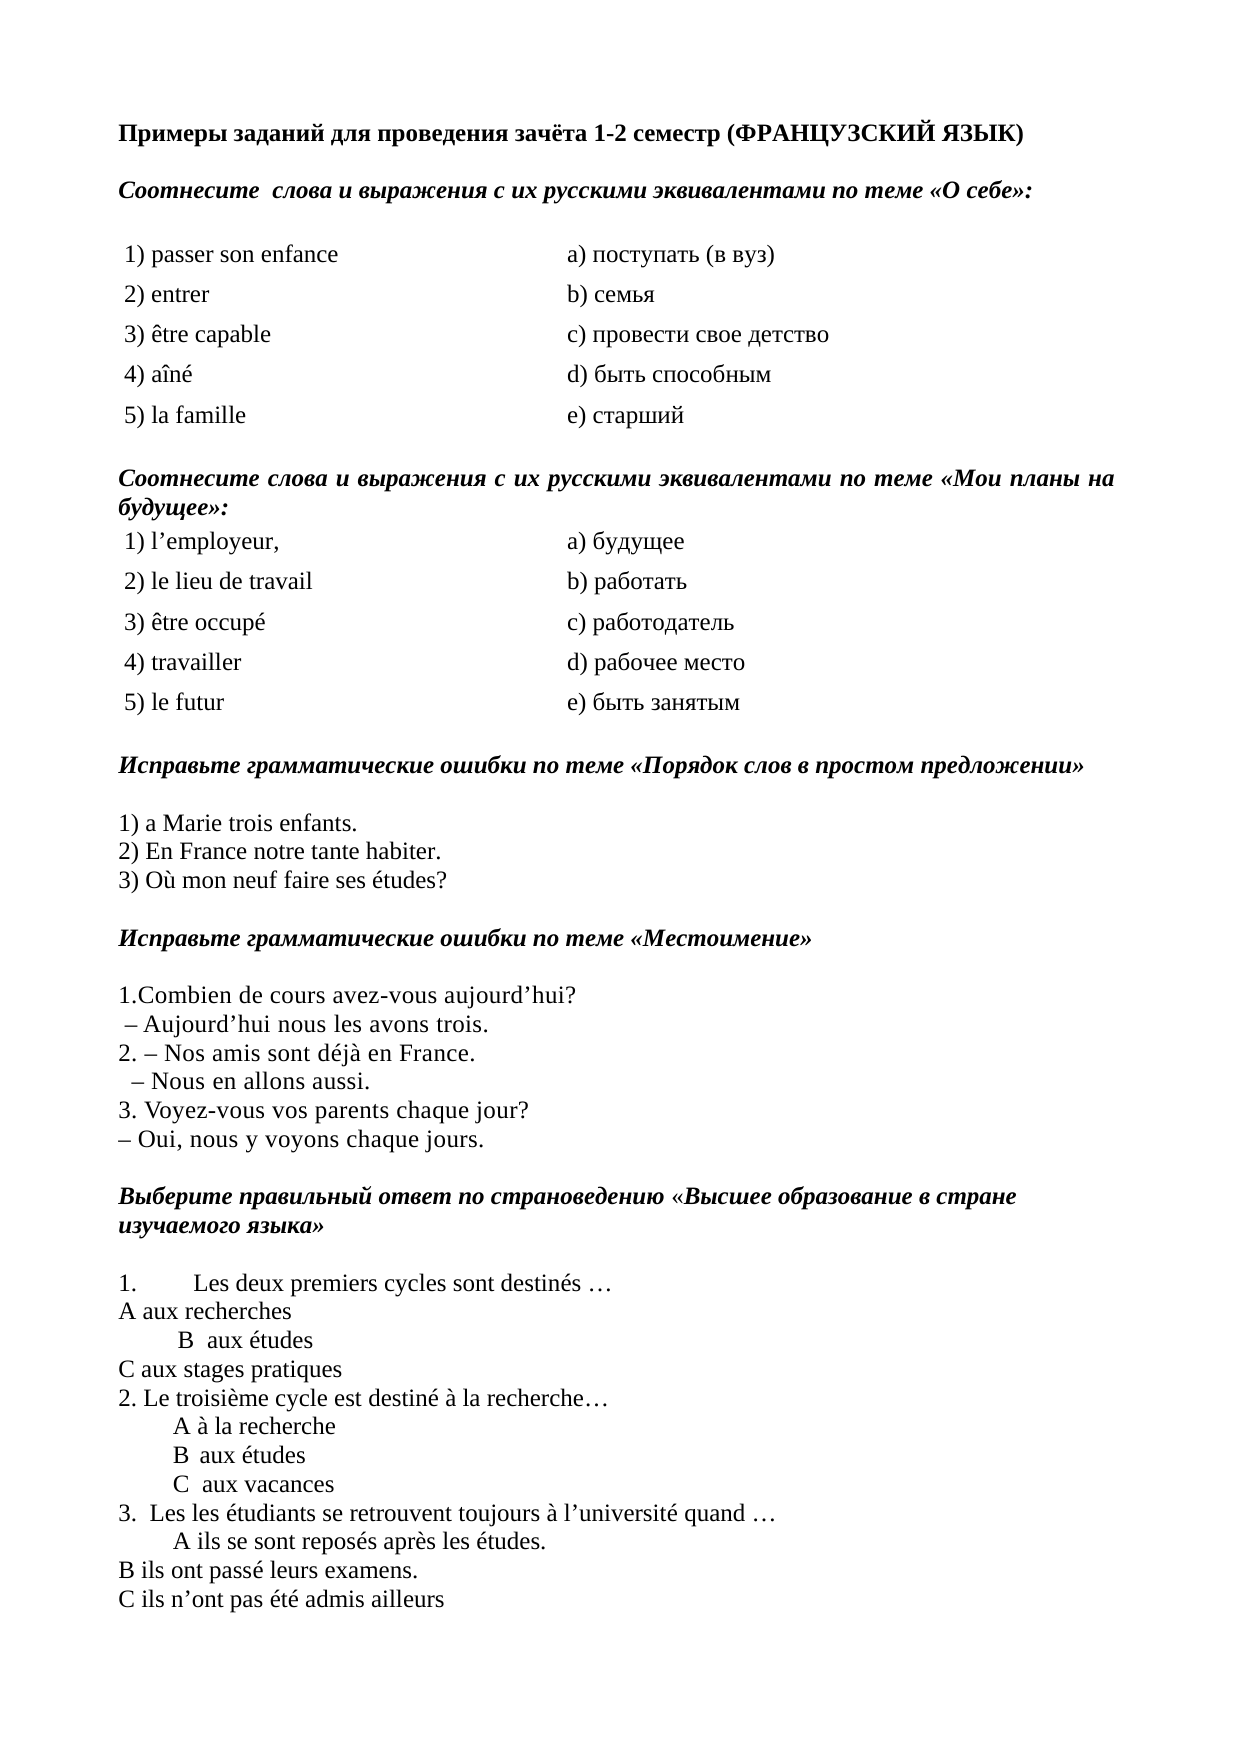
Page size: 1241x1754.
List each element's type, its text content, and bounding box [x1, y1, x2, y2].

table_header a) будущее [561, 520, 1019, 561]
text Исправьте грамматические ошибки по теме «Порядок слов в простом предложении» [118, 750, 1122, 779]
text 2. Le troisième cycle est destiné à la recherche… [118, 1383, 1122, 1411]
table_cell b) работать [561, 561, 1019, 601]
text 2) En France notre tante habiter. [118, 836, 1122, 865]
text C ils n’ont pas été admis ailleurs [118, 1584, 1122, 1613]
text A ils se sont reposés après les études. [148, 1526, 1122, 1555]
text Исправьте грамматические ошибки по теме «Местоимение» [118, 923, 1122, 951]
text B ils ont passé leurs examens. [118, 1555, 1122, 1584]
table_cell 3) être occupé [118, 601, 561, 641]
table_cell 2) entrer [118, 273, 561, 313]
table_cell 5) le futur [118, 681, 561, 721]
text 2. – Nos amis sont déjà en France. [118, 1038, 1092, 1066]
text 3. Les les étudiants se retrouvent toujours à l’université quand … [118, 1498, 1122, 1526]
text C aux stages pratiques [118, 1354, 1122, 1383]
table_cell 4) aîné [118, 354, 561, 394]
table_cell 4) travailler [118, 641, 561, 681]
text 3. Voyez-vous vos parents chaque jour? [118, 1095, 1092, 1124]
text C aux vacances [148, 1469, 1122, 1498]
table_cell 3) être capable [118, 314, 561, 354]
text B aux études [177, 1325, 1122, 1354]
text 3) Où mon neuf faire ses études? [118, 865, 1122, 894]
text 1) a Marie trois enfants. [118, 808, 1122, 836]
text – Nous en allons aussi. [118, 1066, 1092, 1095]
text Соотнесите слова и выражения с их русскими эквивалентами по теме «Мои планы на будущее»: [118, 463, 1116, 520]
text – Aujourd’hui nous les avons trois. [118, 1009, 1092, 1038]
table_cell 2) le lieu de travail [118, 561, 561, 601]
table_cell 5) la famille [118, 394, 561, 434]
table_cell b) семья [561, 273, 1019, 313]
table_cell e) старший [561, 394, 1019, 434]
text Соотнесите слова и выражения с их русскими эквивалентами по теме «О себе»: [118, 176, 1122, 204]
table_cell d) рабочее место [561, 641, 1019, 681]
table_header a) поступать (в вуз) [561, 233, 1019, 273]
text A aux recherches [118, 1296, 1122, 1325]
table_cell c) провести свое детство [561, 314, 1019, 354]
text Примеры заданий для проведения зачёта 1-2 семестр (ФРАНЦУЗСКИЙ ЯЗЫК) [118, 118, 1122, 147]
text Выберите правильный ответ по страноведению «Высшее образование в стране изучаемого языка» [118, 1181, 1122, 1239]
table_header 1) l’employeur, [118, 520, 561, 561]
text B aux études [148, 1440, 1122, 1469]
text 1.Combien de cours avez-vous aujourd’hui? [118, 980, 1092, 1009]
table_cell d) быть способным [561, 354, 1019, 394]
text A à la recherche [148, 1411, 1122, 1440]
table_cell e) быть занятым [561, 681, 1019, 721]
text – Oui, nous y voyons chaque jours. [118, 1124, 1092, 1153]
table_cell c) работодатель [561, 601, 1019, 641]
text 1. Les deux premiers cycles sont destinés … [118, 1268, 1122, 1296]
table_header 1) passer son enfance [118, 233, 561, 273]
